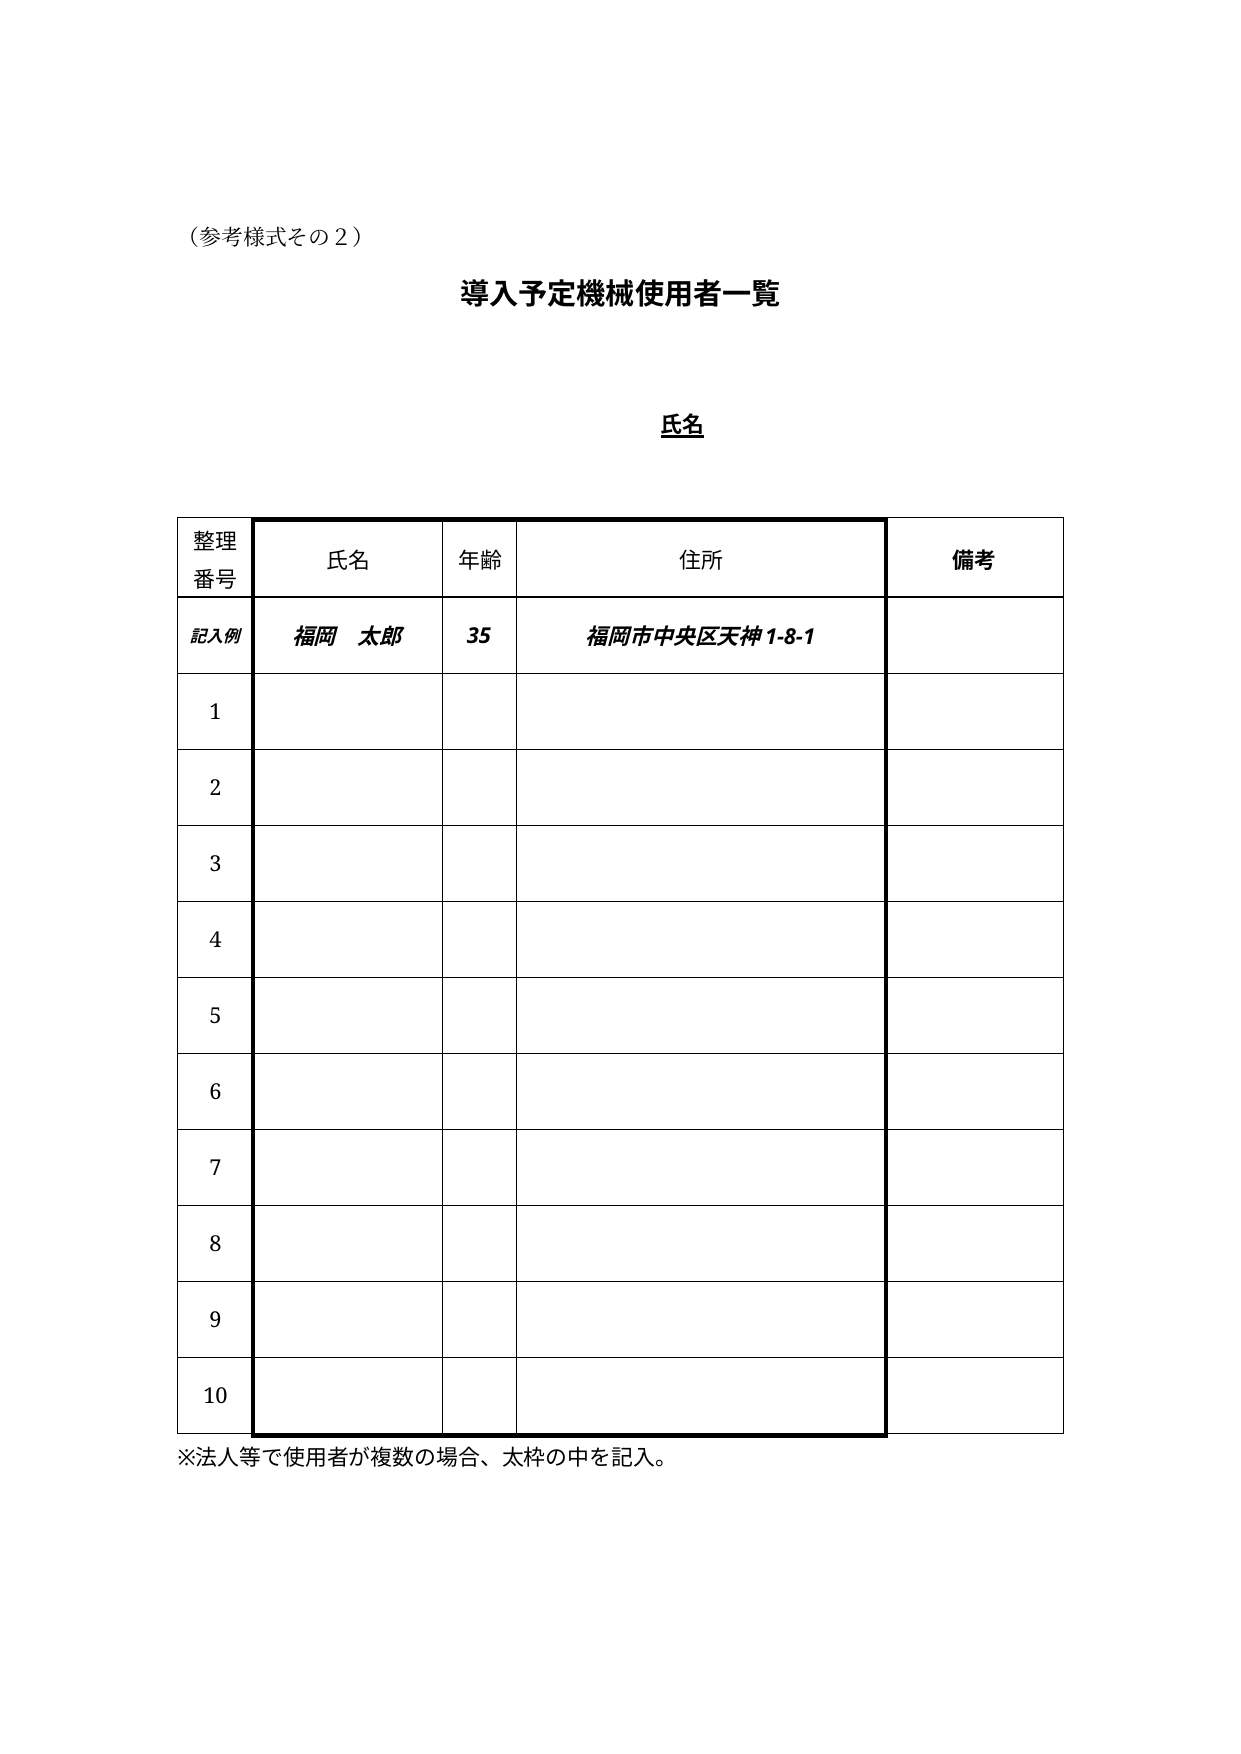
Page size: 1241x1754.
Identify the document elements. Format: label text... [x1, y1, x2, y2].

table_cell [888, 1054, 1063, 1129]
table_cell [888, 1130, 1063, 1205]
table_cell [888, 1282, 1063, 1357]
table_cell [888, 902, 1063, 977]
table_cell [443, 750, 516, 824]
table_cell [888, 598, 1063, 672]
table_cell [443, 1206, 516, 1281]
table_cell [517, 1282, 884, 1357]
table_cell [255, 1206, 442, 1281]
table_header 整理番号 [178, 518, 251, 596]
table_cell [517, 978, 884, 1053]
table_cell 10 [178, 1358, 251, 1433]
table_cell 9 [178, 1282, 251, 1357]
table_cell [517, 1358, 884, 1433]
table_cell [443, 902, 516, 977]
table_cell [517, 902, 884, 977]
table_cell 福岡市中央区天神1-8-1 [517, 598, 884, 672]
table_cell 8 [178, 1206, 251, 1281]
table_cell [888, 826, 1063, 901]
table_cell 35 [443, 598, 516, 672]
table_cell [255, 978, 442, 1053]
table_cell [443, 826, 516, 901]
text 導入予定機械使用者一覧 [177, 254, 1063, 329]
table_cell [443, 978, 516, 1053]
table_header 氏名 [255, 522, 442, 596]
text 氏名 [177, 404, 1063, 442]
table_cell [255, 1130, 442, 1205]
table_cell [255, 750, 442, 824]
text （参考様式その２） [177, 217, 1063, 254]
table_cell 7 [178, 1130, 251, 1205]
table_cell [255, 902, 442, 977]
table_cell 2 [178, 750, 251, 824]
table_cell [255, 1054, 442, 1129]
table_cell [517, 674, 884, 748]
text ※法人等で使用者が複数の場合、太枠の中を記入。 [177, 1438, 1063, 1475]
table_cell [443, 1054, 516, 1129]
table_cell [443, 1358, 516, 1433]
table_cell [443, 1282, 516, 1357]
table_cell [517, 750, 884, 824]
table_cell [517, 826, 884, 901]
table_cell [443, 1130, 516, 1205]
table_header 住所 [517, 522, 884, 596]
table_cell 6 [178, 1054, 251, 1129]
table_header 備考 [888, 518, 1063, 596]
table_cell [517, 1130, 884, 1205]
table_cell 福岡 太郎 [255, 598, 442, 672]
table_cell 記入例 [178, 598, 251, 672]
table_cell 5 [178, 978, 251, 1053]
table_cell [888, 1206, 1063, 1281]
table_cell [888, 1358, 1063, 1433]
table_cell [443, 674, 516, 748]
table_cell 1 [178, 674, 251, 748]
table_cell [255, 1358, 442, 1433]
table_cell [517, 1054, 884, 1129]
table_cell [255, 826, 442, 901]
table_cell [888, 750, 1063, 824]
table_cell [255, 674, 442, 748]
table_header 年齢 [443, 522, 516, 596]
table_cell [888, 674, 1063, 748]
table_cell 3 [178, 826, 251, 901]
table_cell 4 [178, 902, 251, 977]
table_cell [888, 978, 1063, 1053]
table_cell [517, 1206, 884, 1281]
table_cell [255, 1282, 442, 1357]
